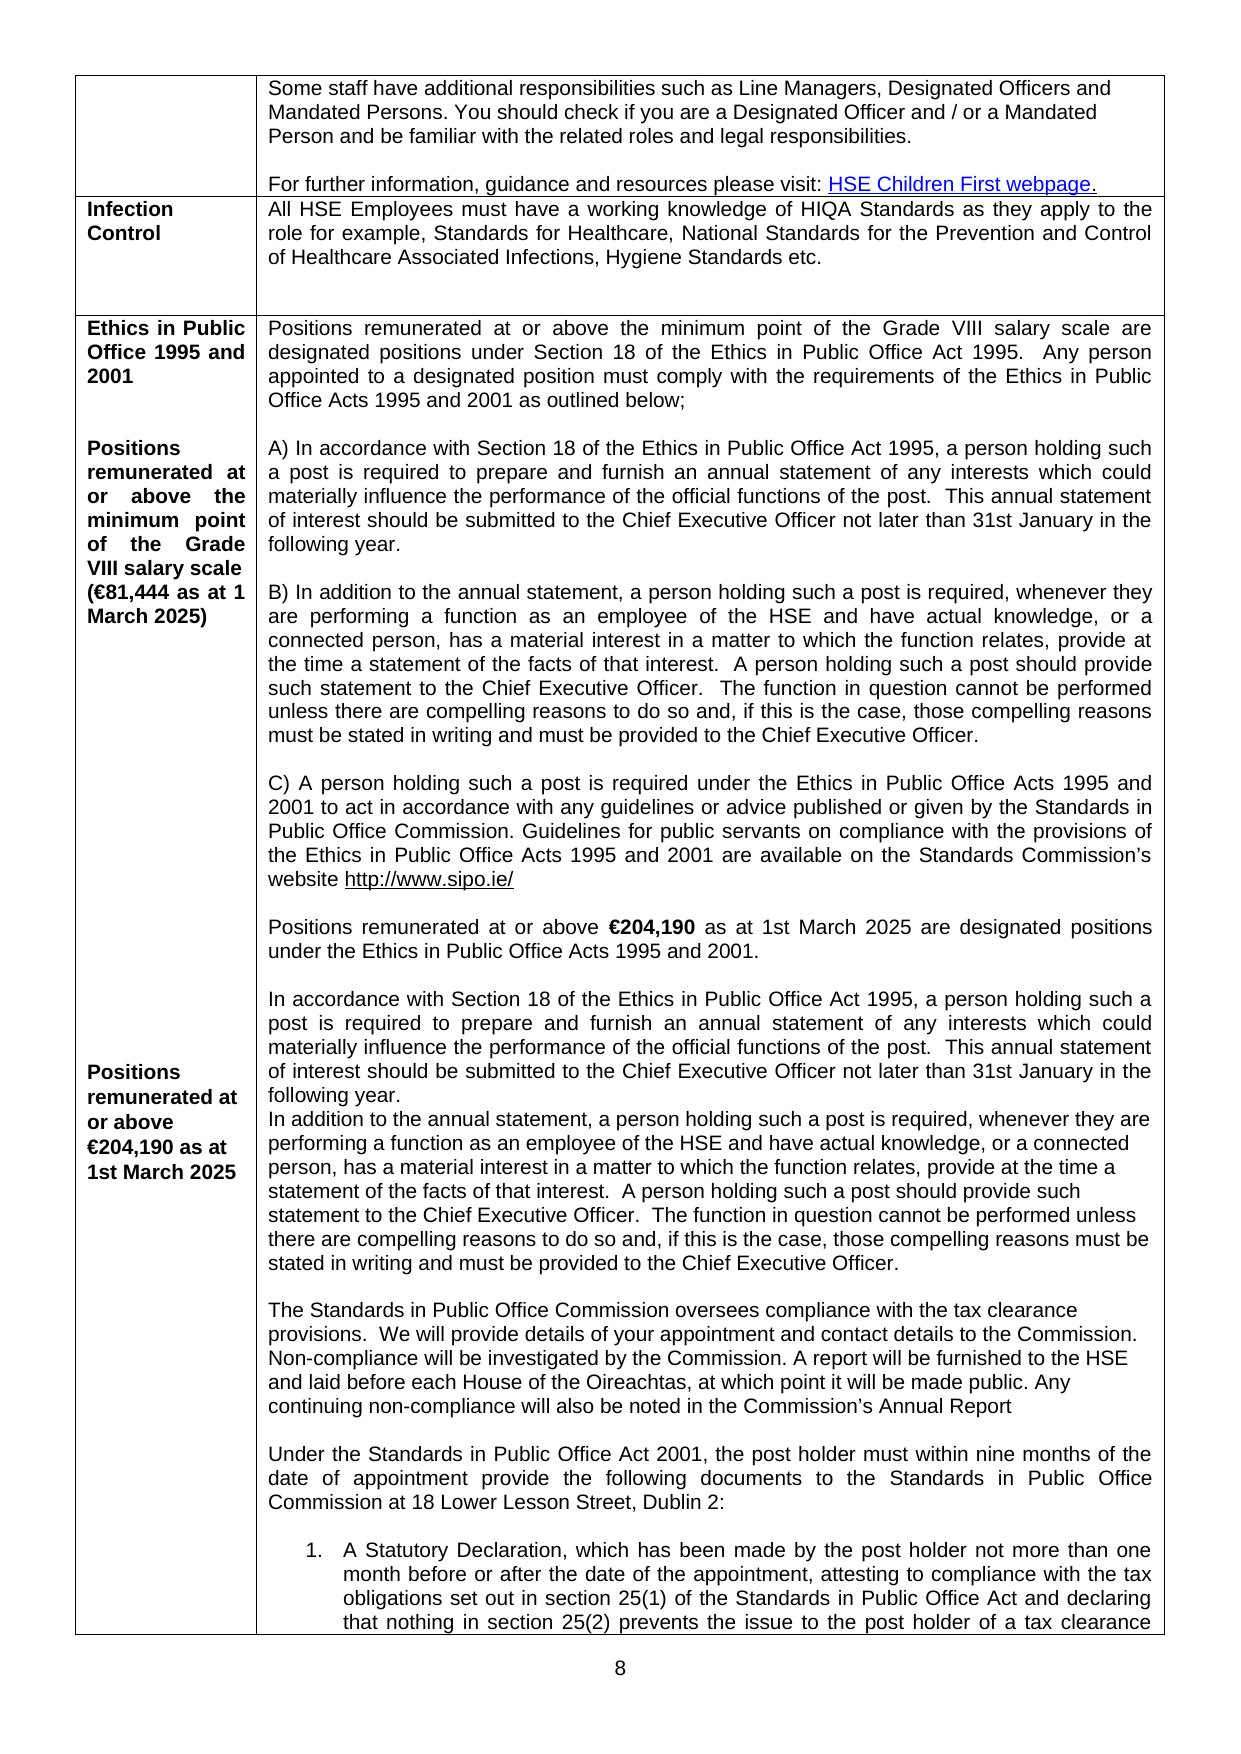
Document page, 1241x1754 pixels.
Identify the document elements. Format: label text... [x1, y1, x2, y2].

table_cell All Employees must have a working knowledge of HIQA Standards as they apply to the role for example, Standards for Healthcare, National Standards for the Prevention and Control of Healthcare Associated Infections, Hygiene Standards etc. [257, 197, 1164, 315]
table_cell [257, 76, 1164, 196]
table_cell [76, 76, 256, 196]
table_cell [76, 316, 256, 1634]
table_cell Infection Control [76, 197, 256, 315]
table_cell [257, 316, 1164, 1634]
